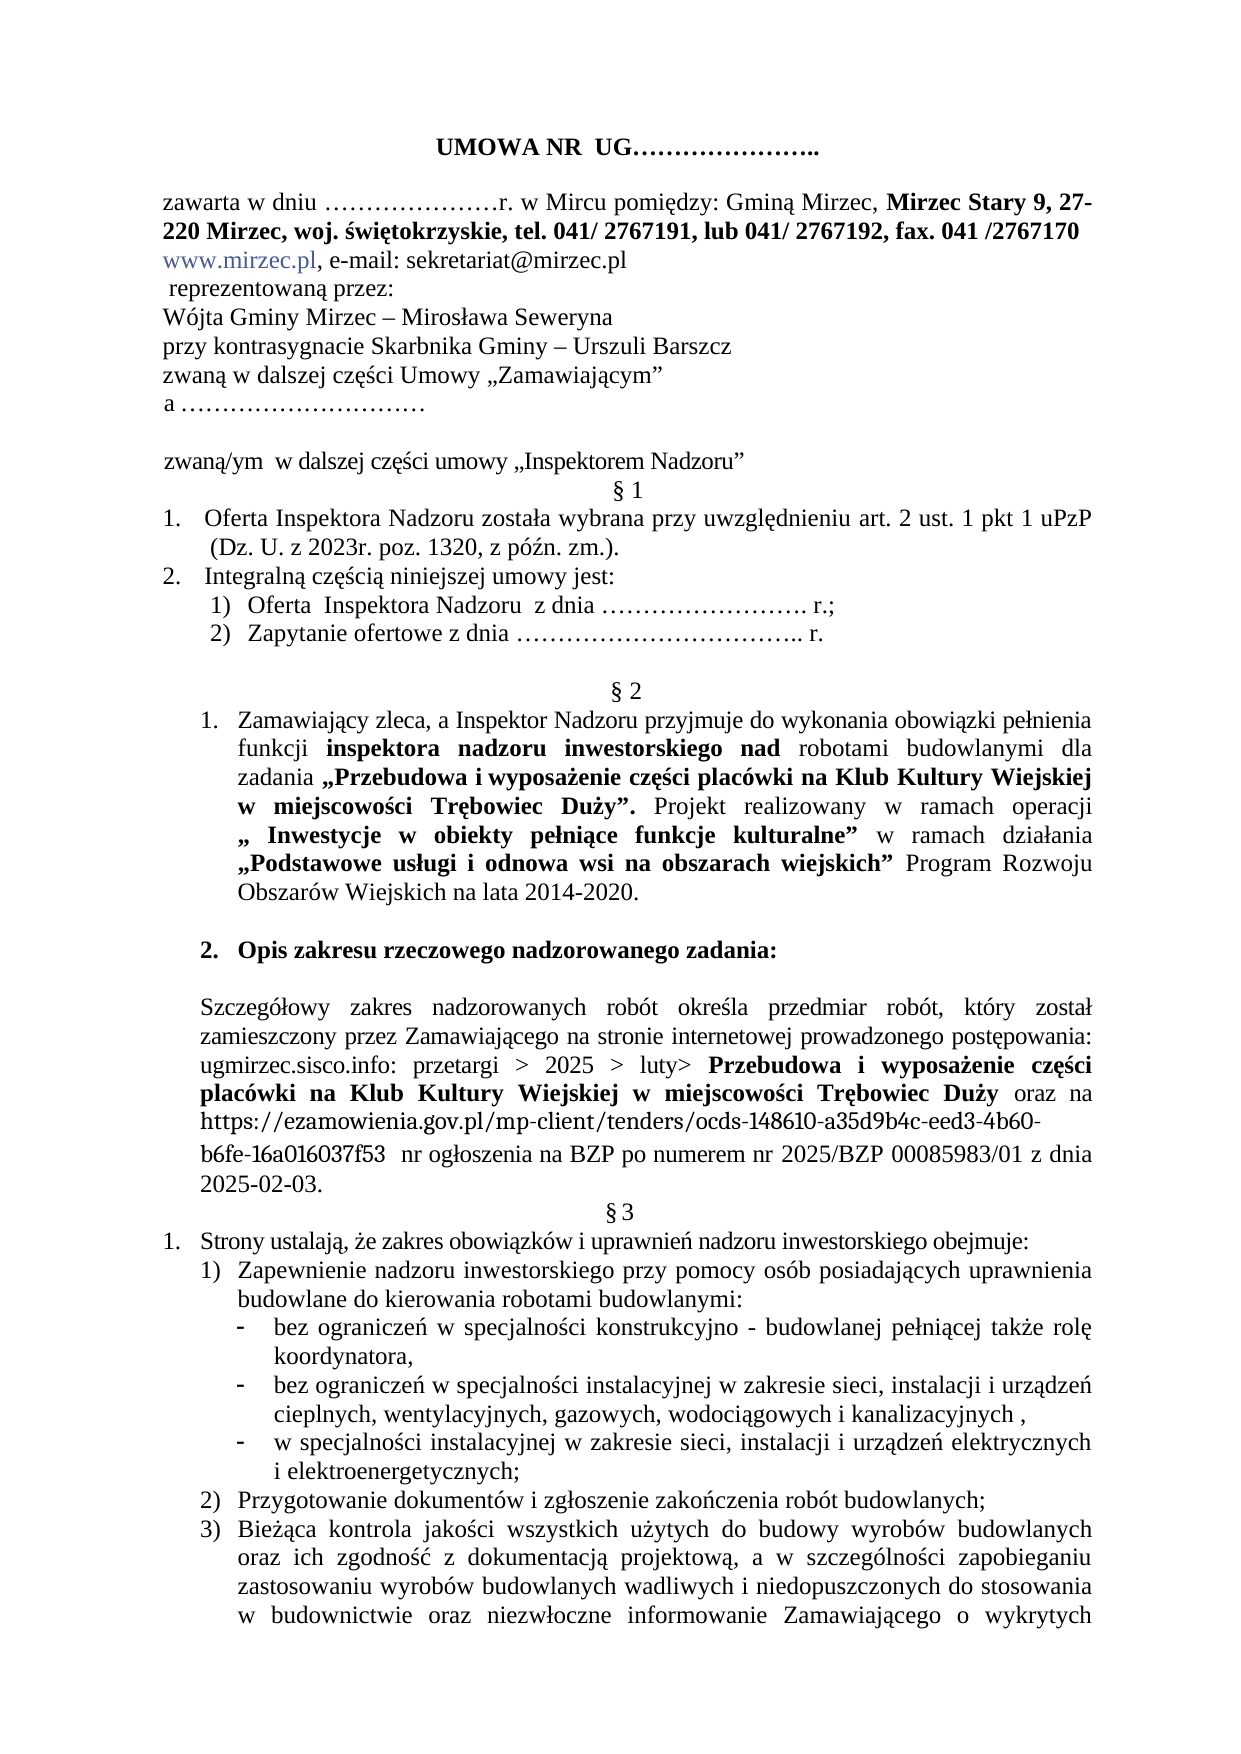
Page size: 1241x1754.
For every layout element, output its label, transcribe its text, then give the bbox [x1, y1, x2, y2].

subtitle zawarta w dniu …………………r. w Mircu pomiędzy: Gminą Mirzec, Mirzec Stary 9, 27-220 Mirzec, woj. świętokrzyskie, tel. 041/ 2767191, lub 041/ 2767192, fax. 041 /2767170 [162, 187, 1093, 245]
list Przygotowanie dokumentów i zgłoszenie zakończenia robót budowlanych; [200, 1485, 1093, 1514]
text § 1 [162, 475, 1093, 503]
list Zamawiający zleca, a Inspektor Nadzoru przyjmuje do wykonania obowiązki pełnienia funkcji inspektora nadzoru inwestorskiego nad robotami budowlanymi dla zadania „Przebudowa i wyposażenie części placówki na Klub Kultury Wiejskiej w miejscowości Trębowiec Duży”. Projekt realizowany w ramach operacji „ Inwestycje w obiekty pełniące funkcje kulturalne” w ramach działania „Podstawowe usługi i odnowa wsi na obszarach wiejskich” Program Rozwoju Obszarów Wiejskich na lata 2014-2020. [200, 705, 1093, 906]
list Integralną częścią niniejszej umowy jest: [162, 561, 1093, 590]
list Zapytanie ofertowe z dnia …………………………….. r. [210, 618, 1093, 647]
list Szczegółowy zakres nadzorowanych robót określa przedmiar robót, który został zamieszczony przez Zamawiającego na stronie internetowej prowadzonego postępowania: ugmirzec.sisco.info: przetargi > 2025 > luty> Przebudowa i wyposażenie części placówki na Klub Kultury Wiejskiej w miejscowości Trębowiec Duży oraz na https://ezamowienia.gov.pl/mp-client/tenders/ocds-148610-a35d9b4c-eed3-4b60-b6fe-16a016037f53 nr ogłoszenia na BZP po numerem nr 2025/BZP 00085983/01 z dnia 2025-02-03. [200, 992, 1093, 1197]
list Opis zakresu rzeczowego nadzorowanego zadania: [200, 935, 1093, 963]
text zwaną/ym w dalszej części umowy „Inspektorem Nadzoru” [163, 446, 1093, 475]
text www.mirzec.pl, e-mail: sekretariat@mirzec.pl [162, 245, 1093, 273]
list Oferta Inspektora Nadzoru została wybrana przy uwzględnieniu art. 2 ust. 1 pkt 1 uPzP (Dz. U. z 2023r. poz. 1320, z późn. zm.). [162, 503, 1093, 561]
subtitle UMOWA NR UG………………….. [162, 132, 1093, 161]
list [200, 1514, 1093, 1629]
subtitle reprezentowaną przez: [162, 273, 1093, 302]
list Zapewnienie nadzoru inwestorskiego przy pomocy osób posiadających uprawnienia budowlane do kierowania robotami budowlanymi: [200, 1255, 1093, 1312]
list Oferta Inspektora Nadzoru z dnia ……………………. r.; [210, 590, 1093, 618]
subtitle zwaną w dalszej części Umowy „Zamawiającym” [162, 360, 1093, 388]
text § 2 [162, 676, 1093, 705]
subtitle Wójta Gminy Mirzec – Mirosława Seweryna [162, 302, 1093, 331]
list w specjalności instalacyjnej w zakresie sieci, instalacji i urządzeń elektrycznych i elektroenergetycznych; [236, 1427, 1093, 1485]
subtitle przy kontrasygnacie Skarbnika Gminy – Urszuli Barszcz [162, 331, 1093, 360]
list Strony ustalają, że zakres obowiązków i uprawnień nadzoru inwestorskiego obejmuje: [162, 1226, 1093, 1255]
list bez ograniczeń w specjalności konstrukcyjno - budowlanej pełniącej także rolę koordynatora, [236, 1312, 1093, 1370]
text a ………………………… [163, 388, 1093, 417]
list bez ograniczeń w specjalności instalacyjnej w zakresie sieci, instalacji i urządzeń cieplnych, wentylacyjnych, gazowych, wodociągowych i kanalizacyjnych , [236, 1370, 1093, 1427]
list § 3 [569, 1197, 1093, 1226]
